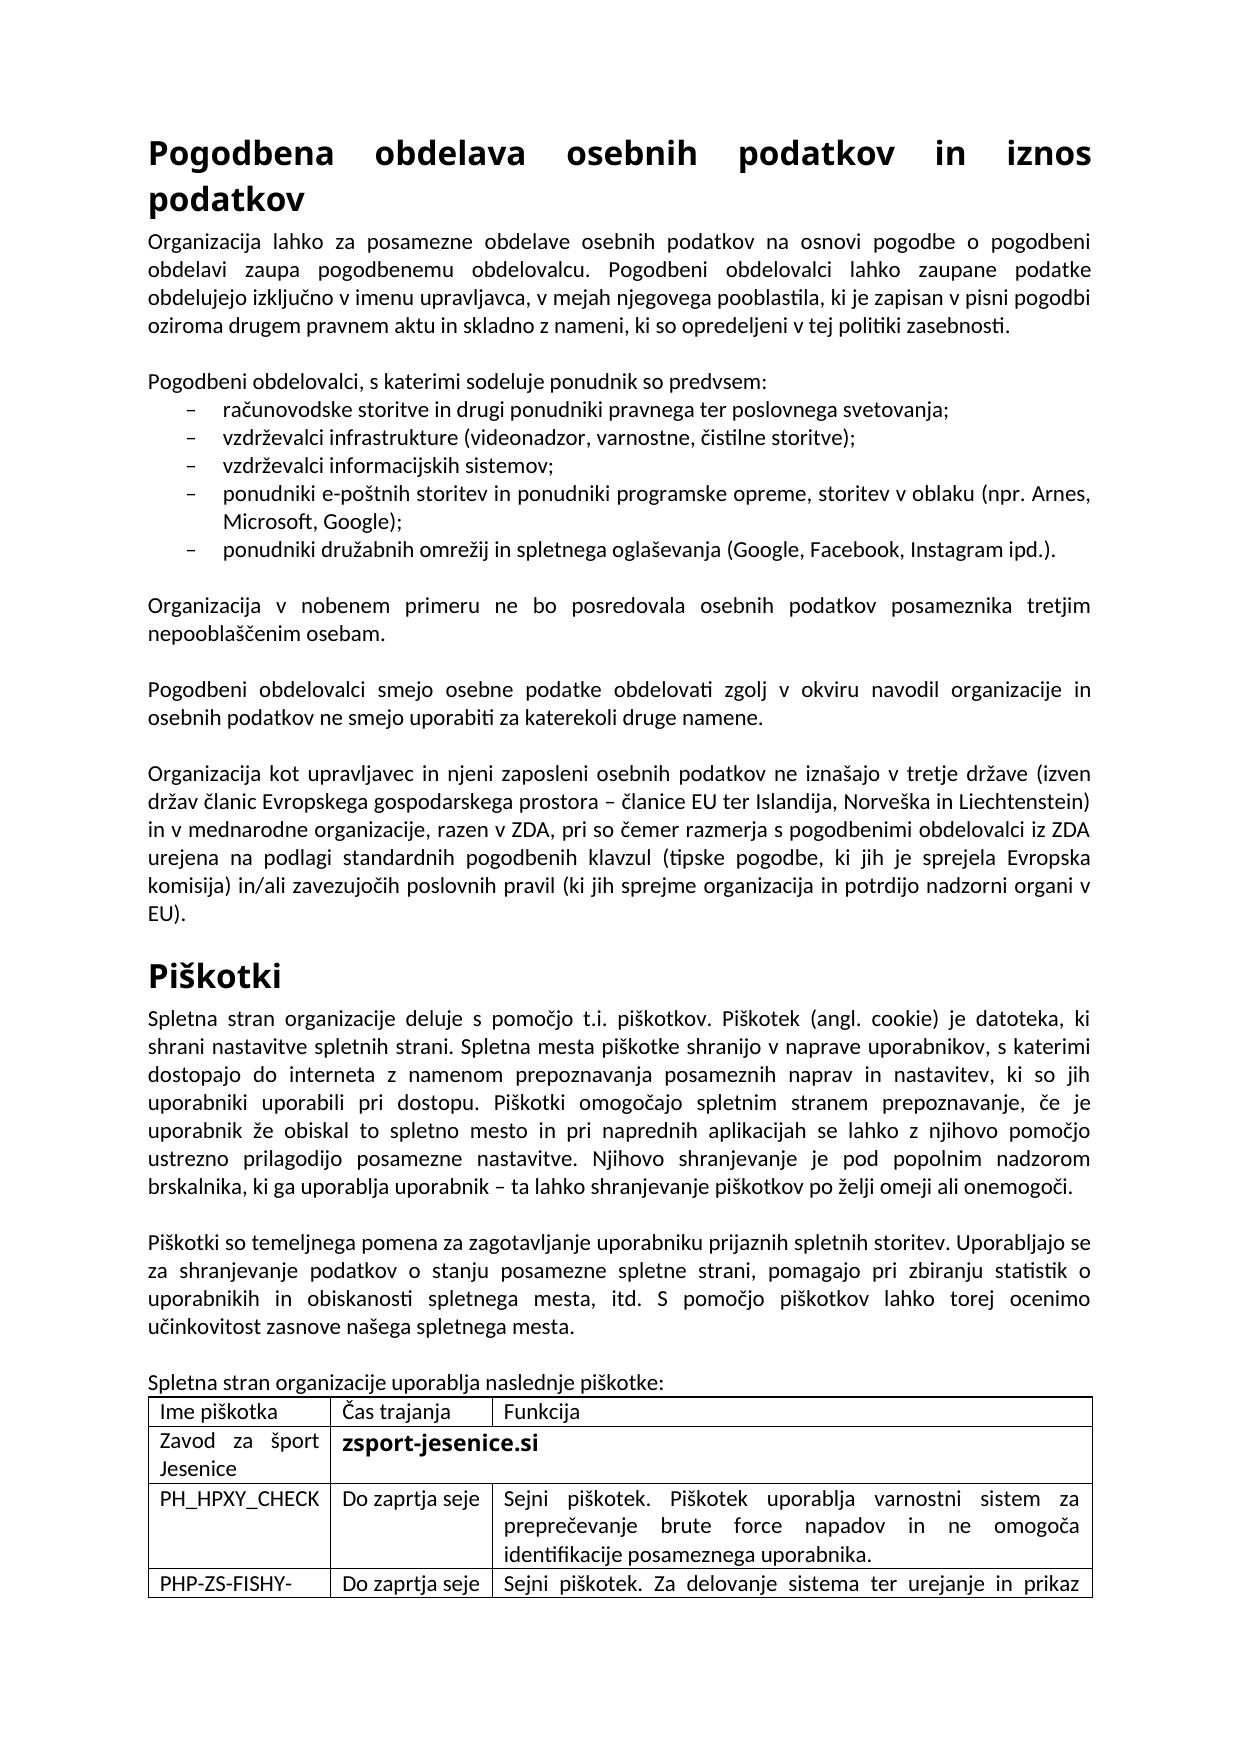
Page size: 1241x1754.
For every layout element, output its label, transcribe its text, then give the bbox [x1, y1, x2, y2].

text Organizacija v nobenem primeru ne bo posredovala osebnih podatkov posameznika tretjim nepooblaščenim osebam. [148, 591, 1092, 647]
text Pogodbeni obdelovalci, s katerimi sodeluje ponudnik so predvsem: [148, 367, 1092, 395]
text Spletna stran organizacije deluje s pomočjo t.i. piškotkov. Piškotek (angl. cookie) je datoteka, ki shrani nastavitve spletnih strani. Spletna mesta piškotke shranijo v naprave uporabnikov, s katerimi dostopajo do interneta z namenom prepoznavanja posameznih naprav in nastavitev, ki so jih uporabniki uporabili pri dostopu. Piškotki omogočajo spletnim stranem prepoznavanje, če je uporabnik že obiskal to spletno mesto in pri naprednih aplikacijah se lahko z njihovo pomočjo ustrezno prilagodijo posamezne nastavitve. Njihovo shranjevanje je pod popolnim nadzorom brskalnika, ki ga uporablja uporabnik – ta lahko shranjevanje piškotkov po želji omeji ali onemogoči. [148, 1004, 1092, 1200]
text Organizacija kot upravljavec in njeni zaposleni osebnih podatkov ne iznašajo v tretje države (izven držav članic Evropskega gospodarskega prostora – članice EU ter Islandija, Norveška in Liechtenstein) in v mednarodne organizacije, razen v ZDA, pri so čemer razmerja s pogodbenimi obdelovalci iz ZDA urejena na podlagi standardnih pogodbenih klavzul (tipske pogodbe, ki jih je sprejela Evropska komisija) in/ali zavezujočih poslovnih pravil (ki jih sprejme organizacija in potrdijo nadzorni organi v EU). [148, 759, 1092, 927]
list vzdrževalci infrastrukture (videonadzor, varnostne, čistilne storitve); [185, 423, 1092, 451]
table_cell Do zaprtja seje [331, 1484, 492, 1568]
table_header Čas trajanja [331, 1398, 492, 1426]
list vzdrževalci informacijskih sistemov; [185, 451, 1092, 479]
text Spletna stran organizacije uporablja naslednje piškotke: [148, 1368, 1092, 1396]
table_cell Zavod za šport Jesenice [149, 1427, 330, 1483]
table_header Funkcija [493, 1398, 1092, 1426]
table_cell Do zaprtja seje [331, 1569, 492, 1597]
table_cell Sejni piškotek. Piškotek uporablja varnostni sistem za preprečevanje brute force napadov in ne omogoča identifikacije posameznega uporabnika. [493, 1484, 1092, 1568]
table_header Ime piškotka [149, 1398, 330, 1426]
text Organizacija lahko za posamezne obdelave osebnih podatkov na osnovi pogodbe o pogodbeni obdelavi zaupa pogodbenemu obdelovalcu. Pogodbeni obdelovalci lahko zaupane podatke obdelujejo izključno v imenu upravljavca, v mejah njegovega pooblastila, ki je zapisan v pisni pogodbi oziroma drugem pravnem aktu in skladno z nameni, ki so opredeljeni v tej politiki zasebnosti. [148, 227, 1092, 339]
table_cell PHP-ZS-FISHY-4521 [149, 1569, 330, 1597]
list računovodske storitve in drugi ponudniki pravnega ter poslovnega svetovanja; [185, 395, 1092, 423]
text Piškotki so temeljnega pomena za zagotavljanje uporabniku prijaznih spletnih storitev. Uporabljajo se za shranjevanje podatkov o stanju posamezne spletne strani, pomagajo pri zbiranju statistik o uporabnikih in obiskanosti spletnega mesta, itd. S pomočjo piškotkov lahko torej ocenimo učinkovitost zasnove našega spletnega mesta. [148, 1228, 1092, 1340]
table_cell PH_HPXY_CHECK [149, 1484, 330, 1568]
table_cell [493, 1569, 1092, 1597]
subtitle Pogodbena obdelava osebnih podatkov in iznos podatkov [148, 130, 1092, 221]
table_cell zsport-jesenice.si [331, 1427, 1092, 1483]
subtitle Piškotki [148, 952, 1092, 998]
text Pogodbeni obdelovalci smejo osebne podatke obdelovati zgolj v okviru navodil organizacije in osebnih podatkov ne smejo uporabiti za katerekoli druge namene. [148, 675, 1092, 731]
list ponudniki družabnih omrežij in spletnega oglaševanja (Google, Facebook, Instagram ipd.). [185, 535, 1092, 563]
list ponudniki e-poštnih storitev in ponudniki programske opreme, storitev v oblaku (npr. Arnes, Microsoft, Google); [185, 479, 1092, 535]
